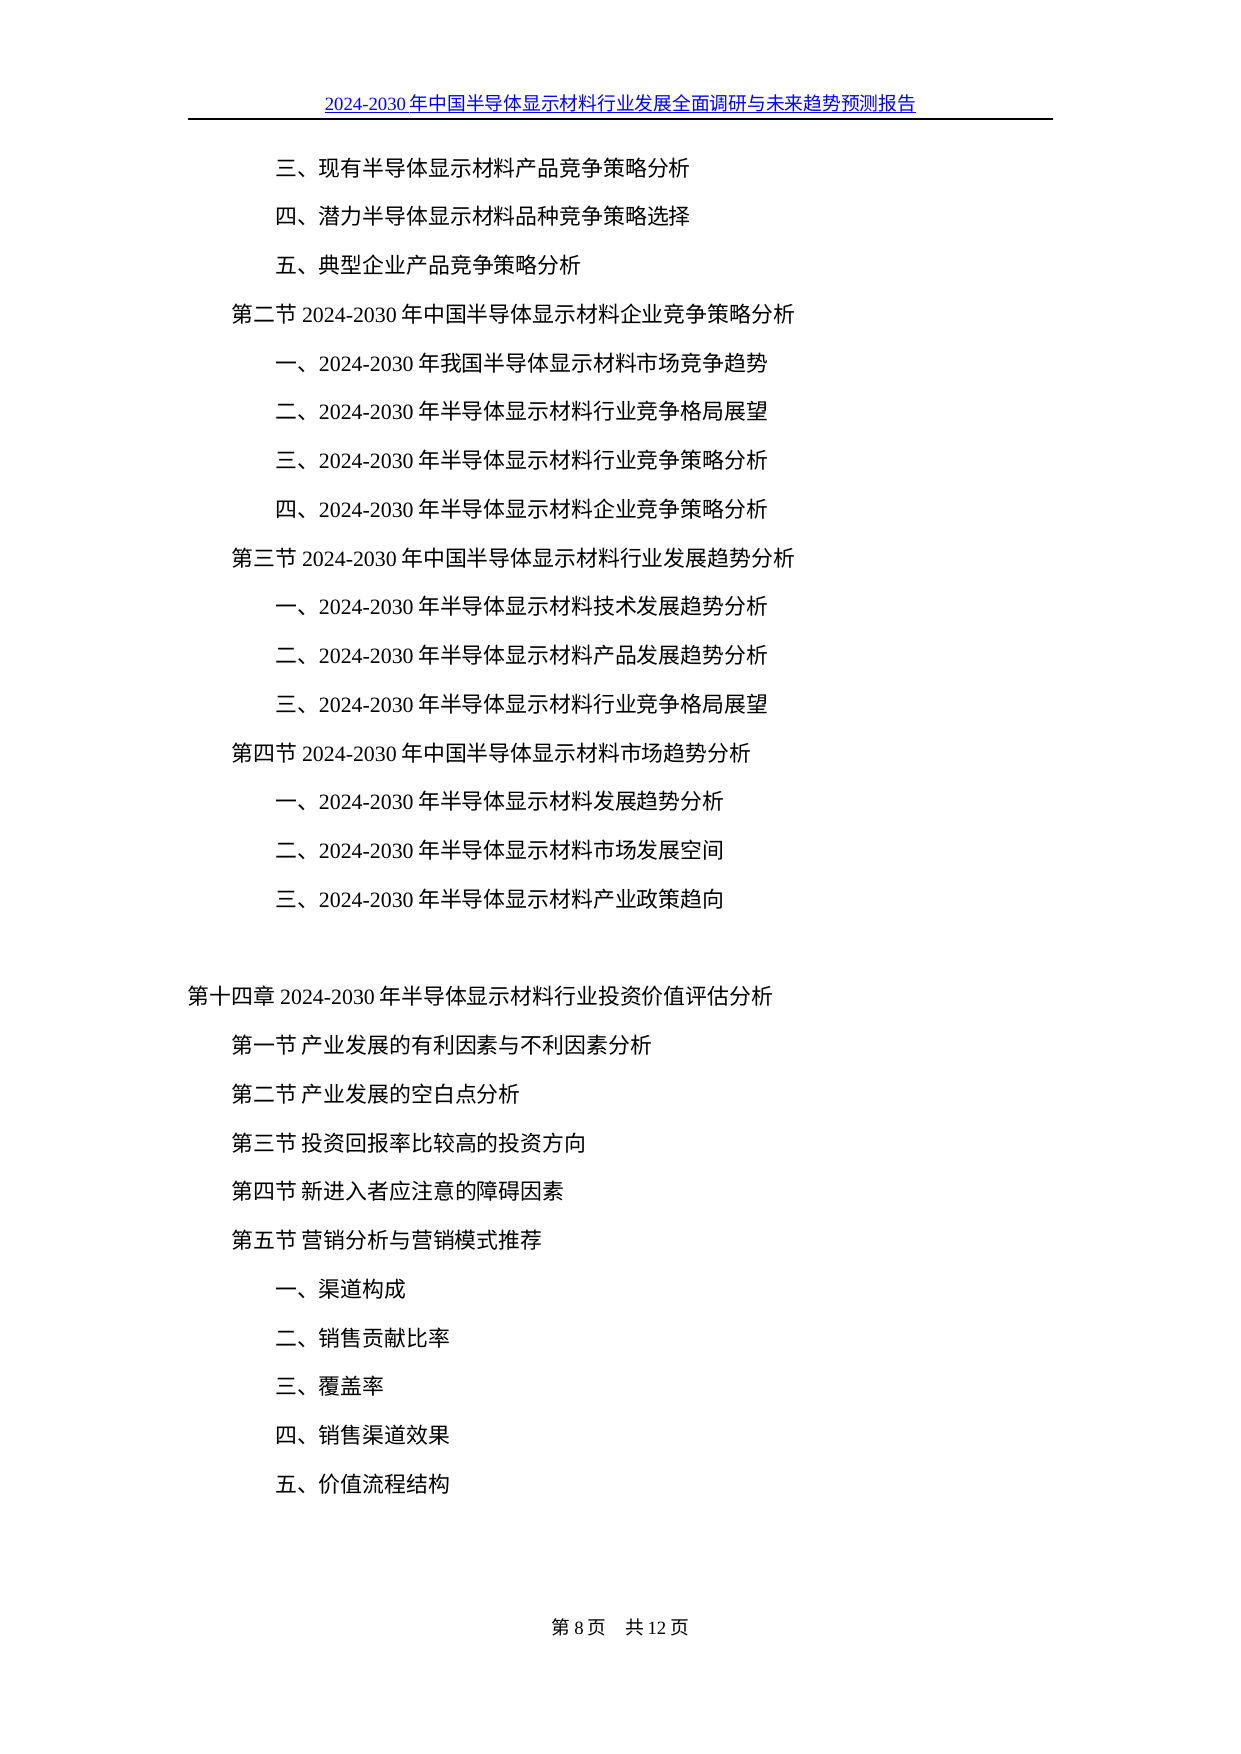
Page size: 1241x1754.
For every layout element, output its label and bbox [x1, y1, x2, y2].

text [187, 150, 1053, 1499]
